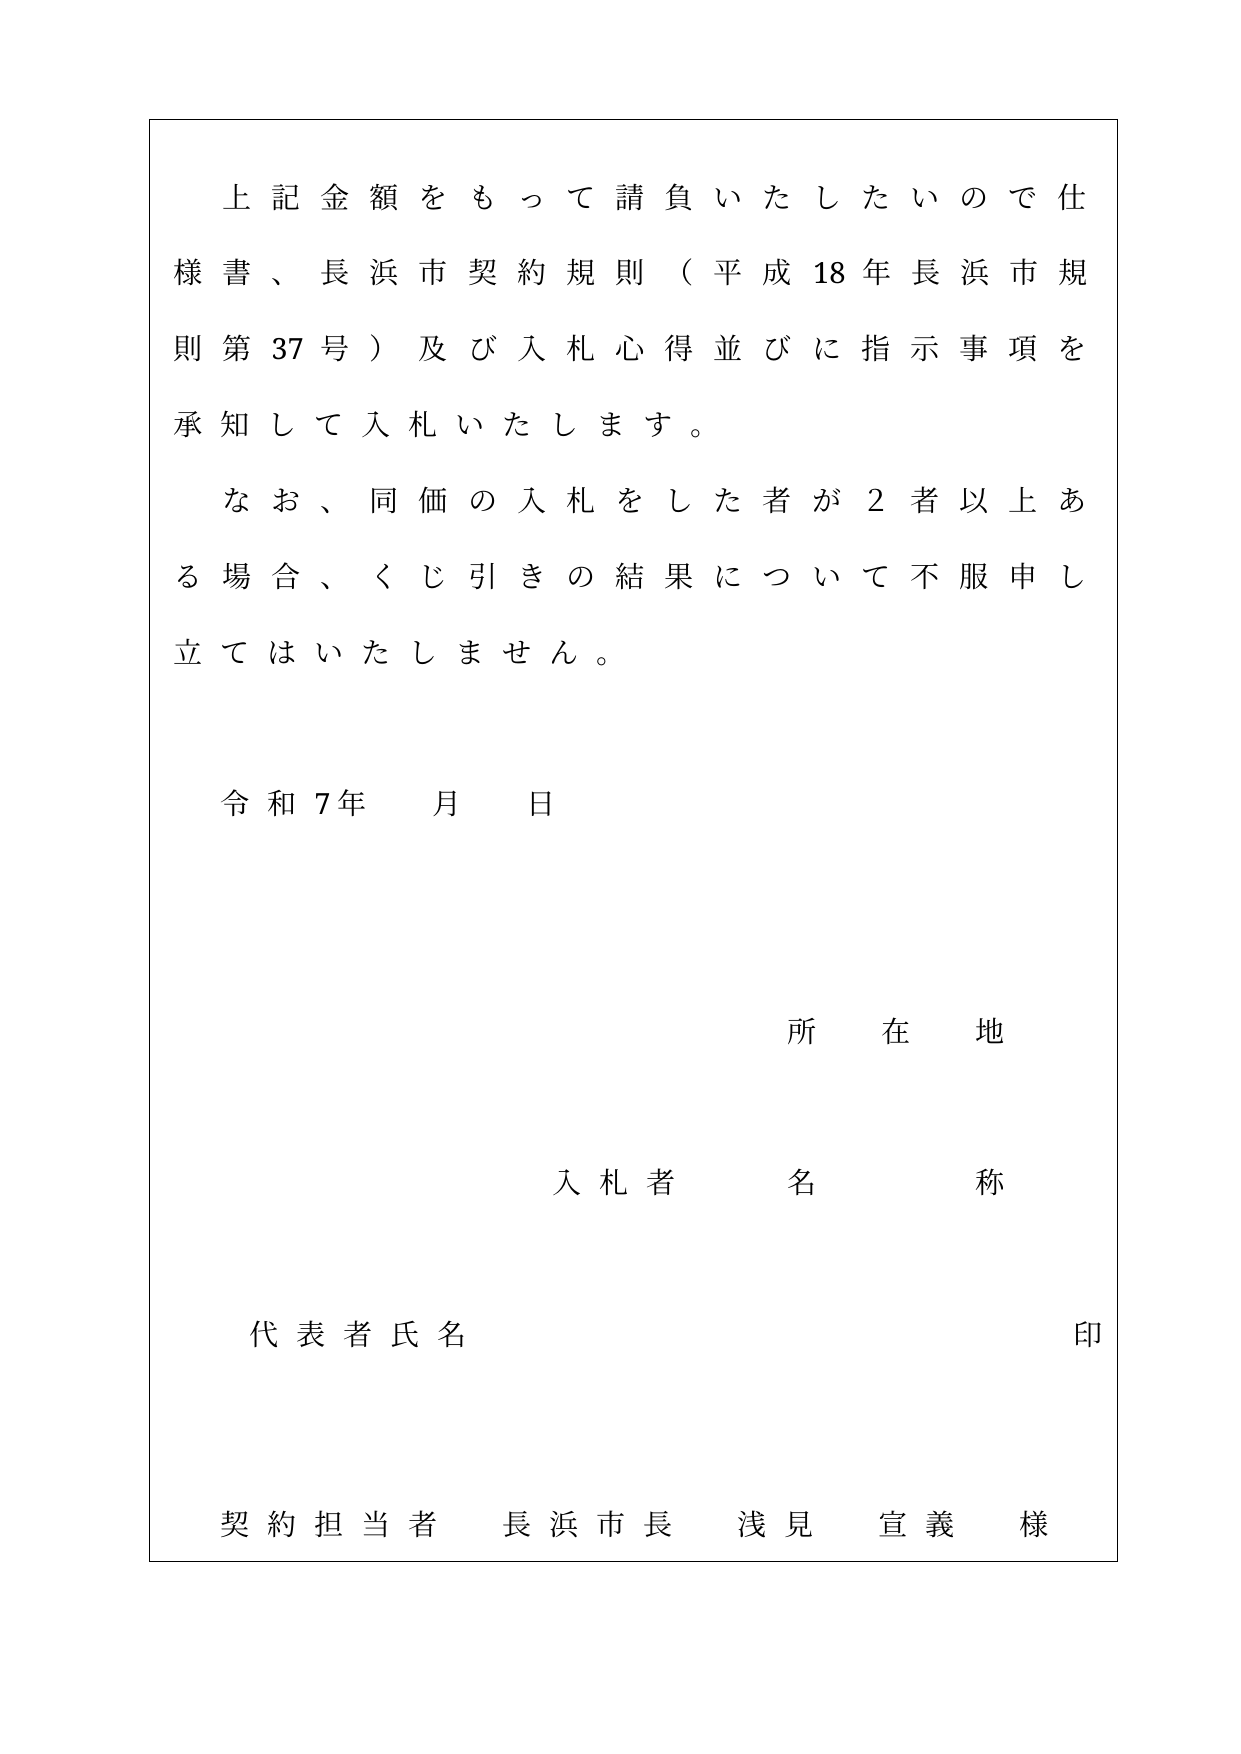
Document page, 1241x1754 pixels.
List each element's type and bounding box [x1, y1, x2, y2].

table_cell [150, 120, 1117, 1561]
